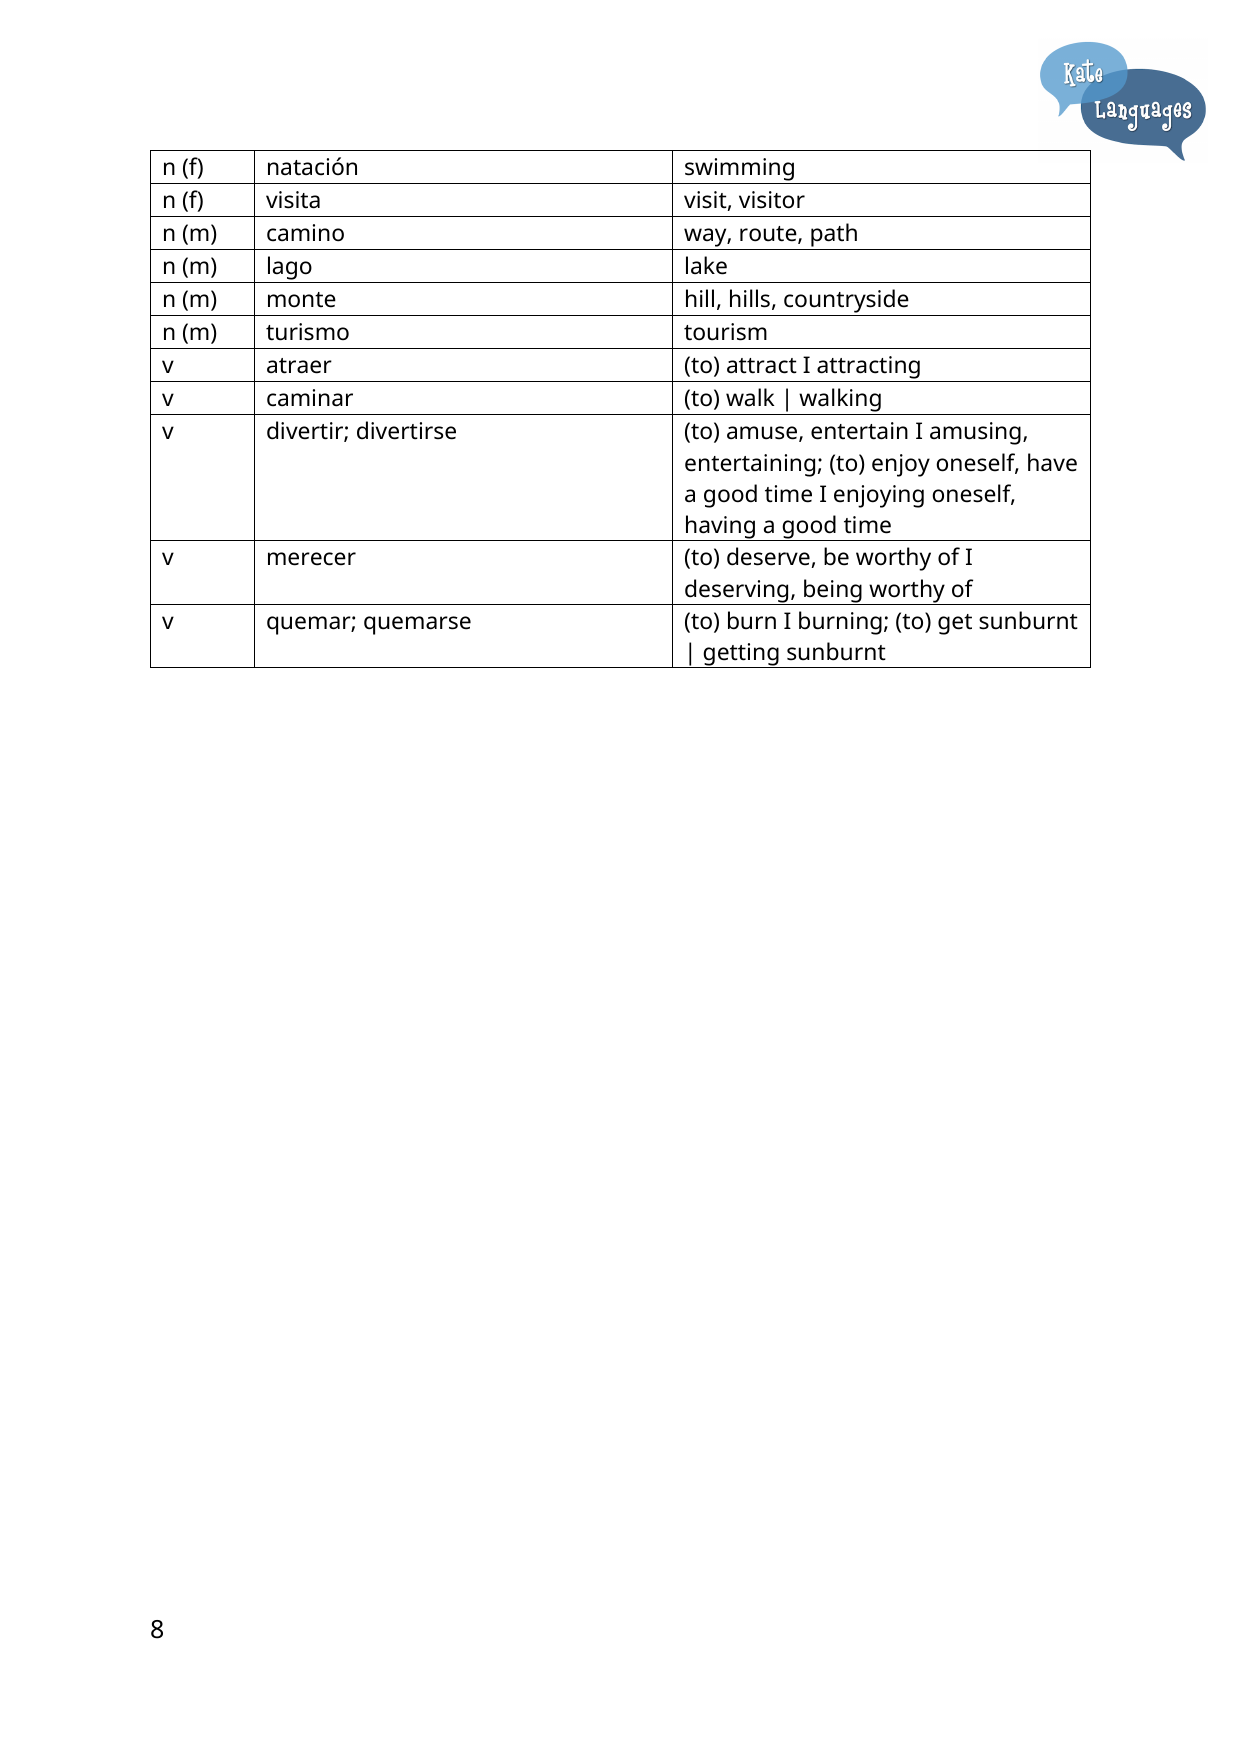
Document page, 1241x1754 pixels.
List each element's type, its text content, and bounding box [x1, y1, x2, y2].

table_cell (to) amuse, entertain I amusing, entertaining; (to) enjoy oneself, have a good time I enjoying oneself, having a good time [673, 415, 1090, 540]
table_cell (to) walk | walking [673, 382, 1090, 414]
picture [1037, 38, 1208, 163]
table_cell divertir; divertirse [255, 415, 672, 540]
table_cell v [151, 541, 254, 604]
table_cell n (m) [151, 217, 254, 249]
table_cell lake [673, 250, 1090, 282]
table_cell atraer [255, 349, 672, 381]
table_cell n (f) [151, 151, 254, 183]
table_cell turismo [255, 316, 672, 348]
table_cell (to) burn I burning; (to) get sunburnt | getting sunburnt [673, 605, 1090, 667]
table_cell n (m) [151, 250, 254, 282]
table_cell caminar [255, 382, 672, 414]
table_cell lago [255, 250, 672, 282]
table_cell (to) attract I attracting [673, 349, 1090, 381]
table_cell v [151, 605, 254, 667]
table_cell way, route, path [673, 217, 1090, 249]
table_cell visita [255, 184, 672, 216]
table_cell v [151, 349, 254, 381]
table_cell n (f) [151, 184, 254, 216]
table_cell natación [255, 151, 672, 183]
table_cell v [151, 415, 254, 540]
table_cell v [151, 382, 254, 414]
table_cell quemar; quemarse [255, 605, 672, 667]
table_cell hill, hills, countryside [673, 283, 1090, 315]
table_cell monte [255, 283, 672, 315]
table_cell tourism [673, 316, 1090, 348]
table_cell n (m) [151, 283, 254, 315]
table_cell merecer [255, 541, 672, 604]
table_cell camino [255, 217, 672, 249]
table_cell visit, visitor [673, 184, 1090, 216]
table_cell n (m) [151, 316, 254, 348]
table_cell swimming [673, 151, 1090, 183]
table_cell (to) deserve, be worthy of I deserving, being worthy of [673, 541, 1090, 604]
